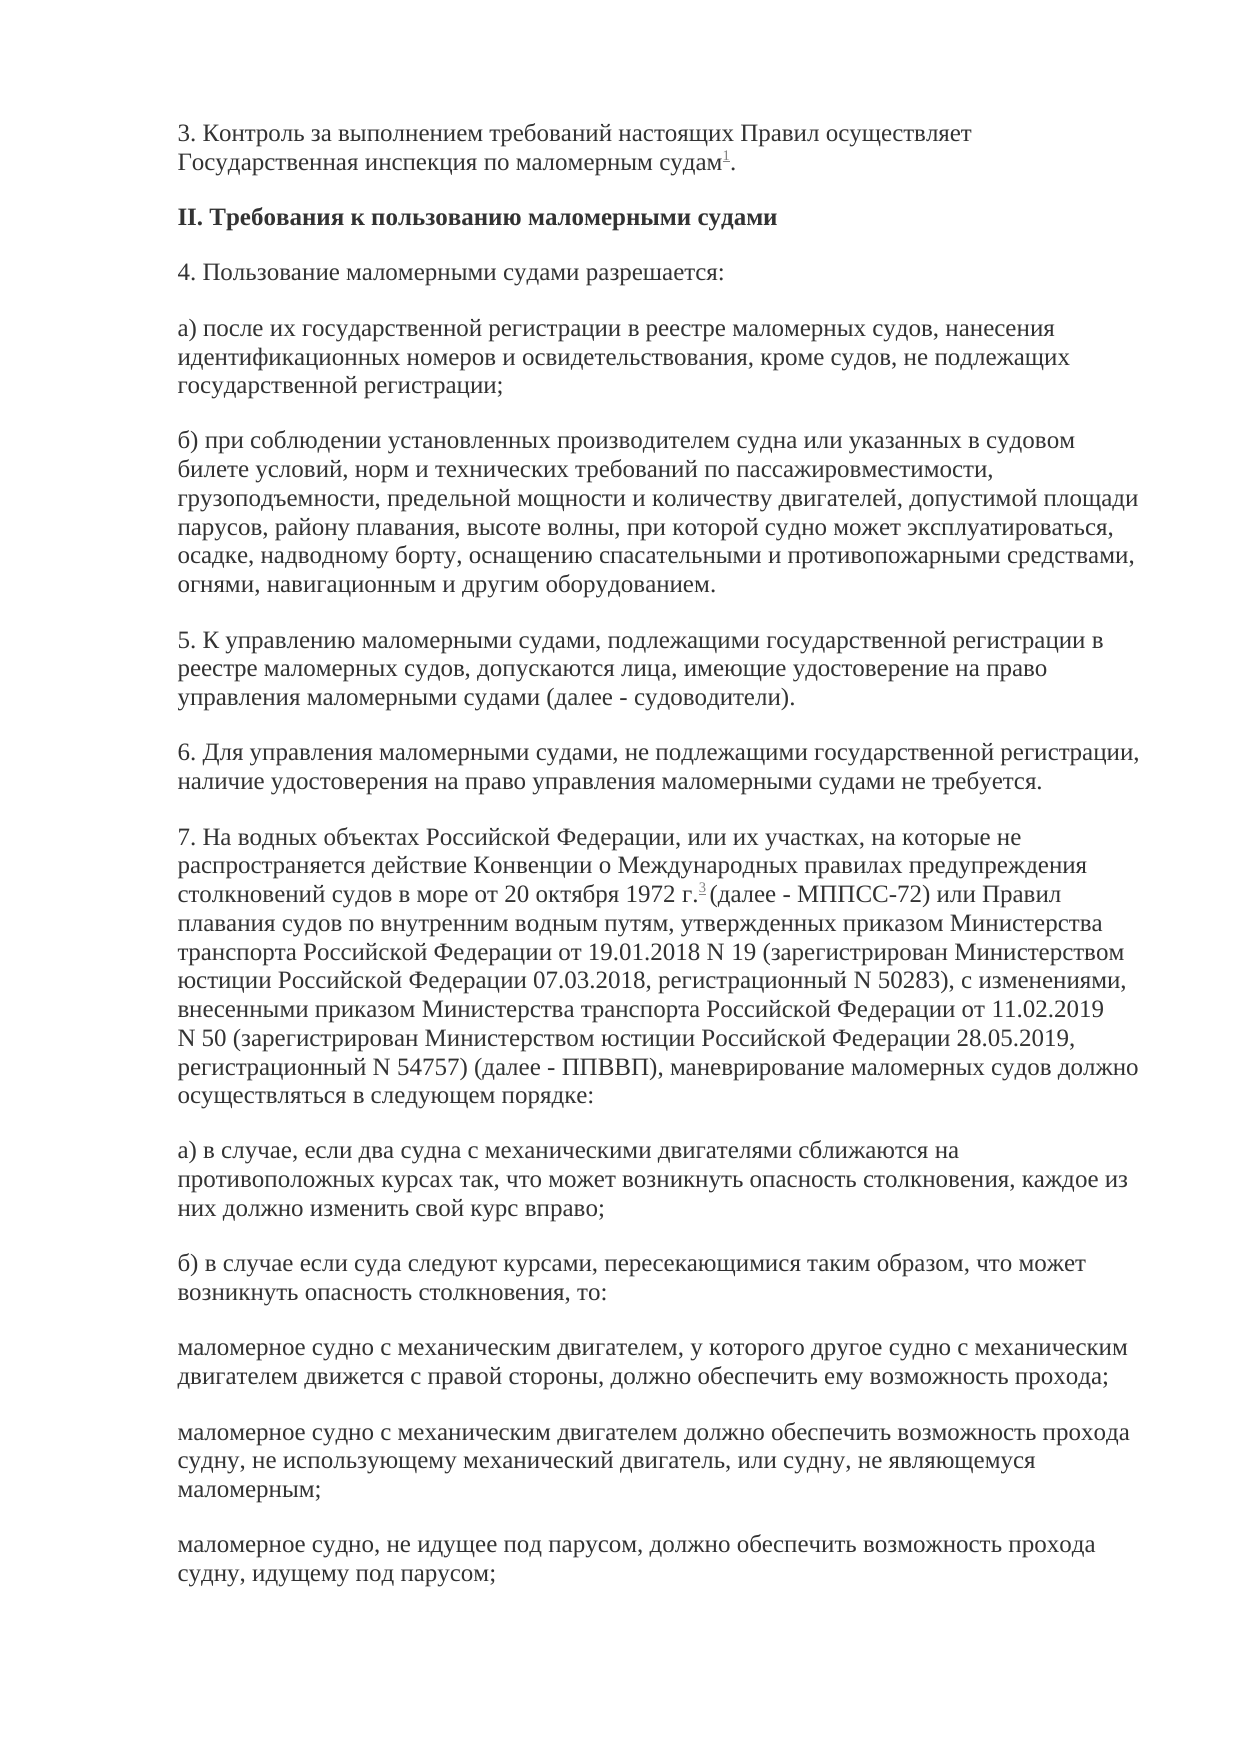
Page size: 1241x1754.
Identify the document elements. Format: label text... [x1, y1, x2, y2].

text а) после их государственной регистрации в реестре маломерных судов, нанесения идентификационных номеров и освидетельствования, кроме судов, не подлежащих государственной регистрации; [177, 313, 1152, 399]
text маломерное судно с механическим двигателем должно обеспечить возможность прохода судну, не использующему механический двигатель, или судну, не являющемуся маломерным; [177, 1417, 1152, 1503]
text б) в случае если суда следуют курсами, пересекающимися таким образом, что может возникнуть опасность столкновения, то: [177, 1248, 1152, 1306]
text 4. Пользование маломерными судами разрешается: [177, 257, 1152, 286]
text 5. К управлению маломерными судами, подлежащими государственной регистрации в реестре маломерных судов, допускаются лица, имеющие удостоверение на право управления маломерными судами (далее - судоводители). [177, 625, 1152, 711]
text б) при соблюдении установленных производителем судна или указанных в судовом билете условий, норм и технических требований по пассажировместимости, грузоподъемности, предельной мощности и количеству двигателей, допустимой площади парусов, району плавания, высоте волны, при которой судно может эксплуатироваться, осадке, надводному борту, оснащению спасательными и противопожарными средствами, огнями, навигационным и другим оборудованием. [177, 426, 1152, 598]
text 7. На водных объектах Российской Федерации, или их участках, на которые не распространяется действие Конвенции о Международных правилах предупреждения столкновений судов в море от 20 октября 1972 г.3 (далее - МППСС-72) или Правил плавания судов по внутренним водным путям, утвержденных приказом Министерства транспорта Российской Федерации от 19.01.2018 N 19 (зарегистрирован Министерством юстиции Российской Федерации 07.03.2018, регистрационный N 50283), с изменениями, внесенными приказом Министерства транспорта Российской Федерации от 11.02.2019 N 50 (зарегистрирован Министерством юстиции Российской Федерации 28.05.2019, регистрационный N 54757) (далее - ППВВП), маневрирование маломерных судов должно осуществляться в следующем порядке: [177, 822, 1152, 1109]
text а) в случае, если два судна с механическими двигателями сближаются на противоположных курсах так, что может возникнуть опасность столкновения, каждое из них должно изменить свой курс вправо; [177, 1136, 1152, 1222]
text II. Требования к пользованию маломерными судами [177, 202, 1152, 231]
text 6. Для управления маломерными судами, не подлежащими государственной регистрации, наличие удостоверения на право управления маломерными судами не требуется. [177, 737, 1152, 795]
text 3. Контроль за выполнением требований настоящих Правил осуществляет Государственная инспекция по маломерным судам1. [177, 118, 1152, 176]
text маломерное судно, не идущее под парусом, должно обеспечить возможность прохода судну, идущему под парусом; [177, 1529, 1152, 1587]
text маломерное судно с механическим двигателем, у которого другое судно с механическим двигателем движется с правой стороны, должно обеспечить ему возможность прохода; [177, 1332, 1152, 1390]
